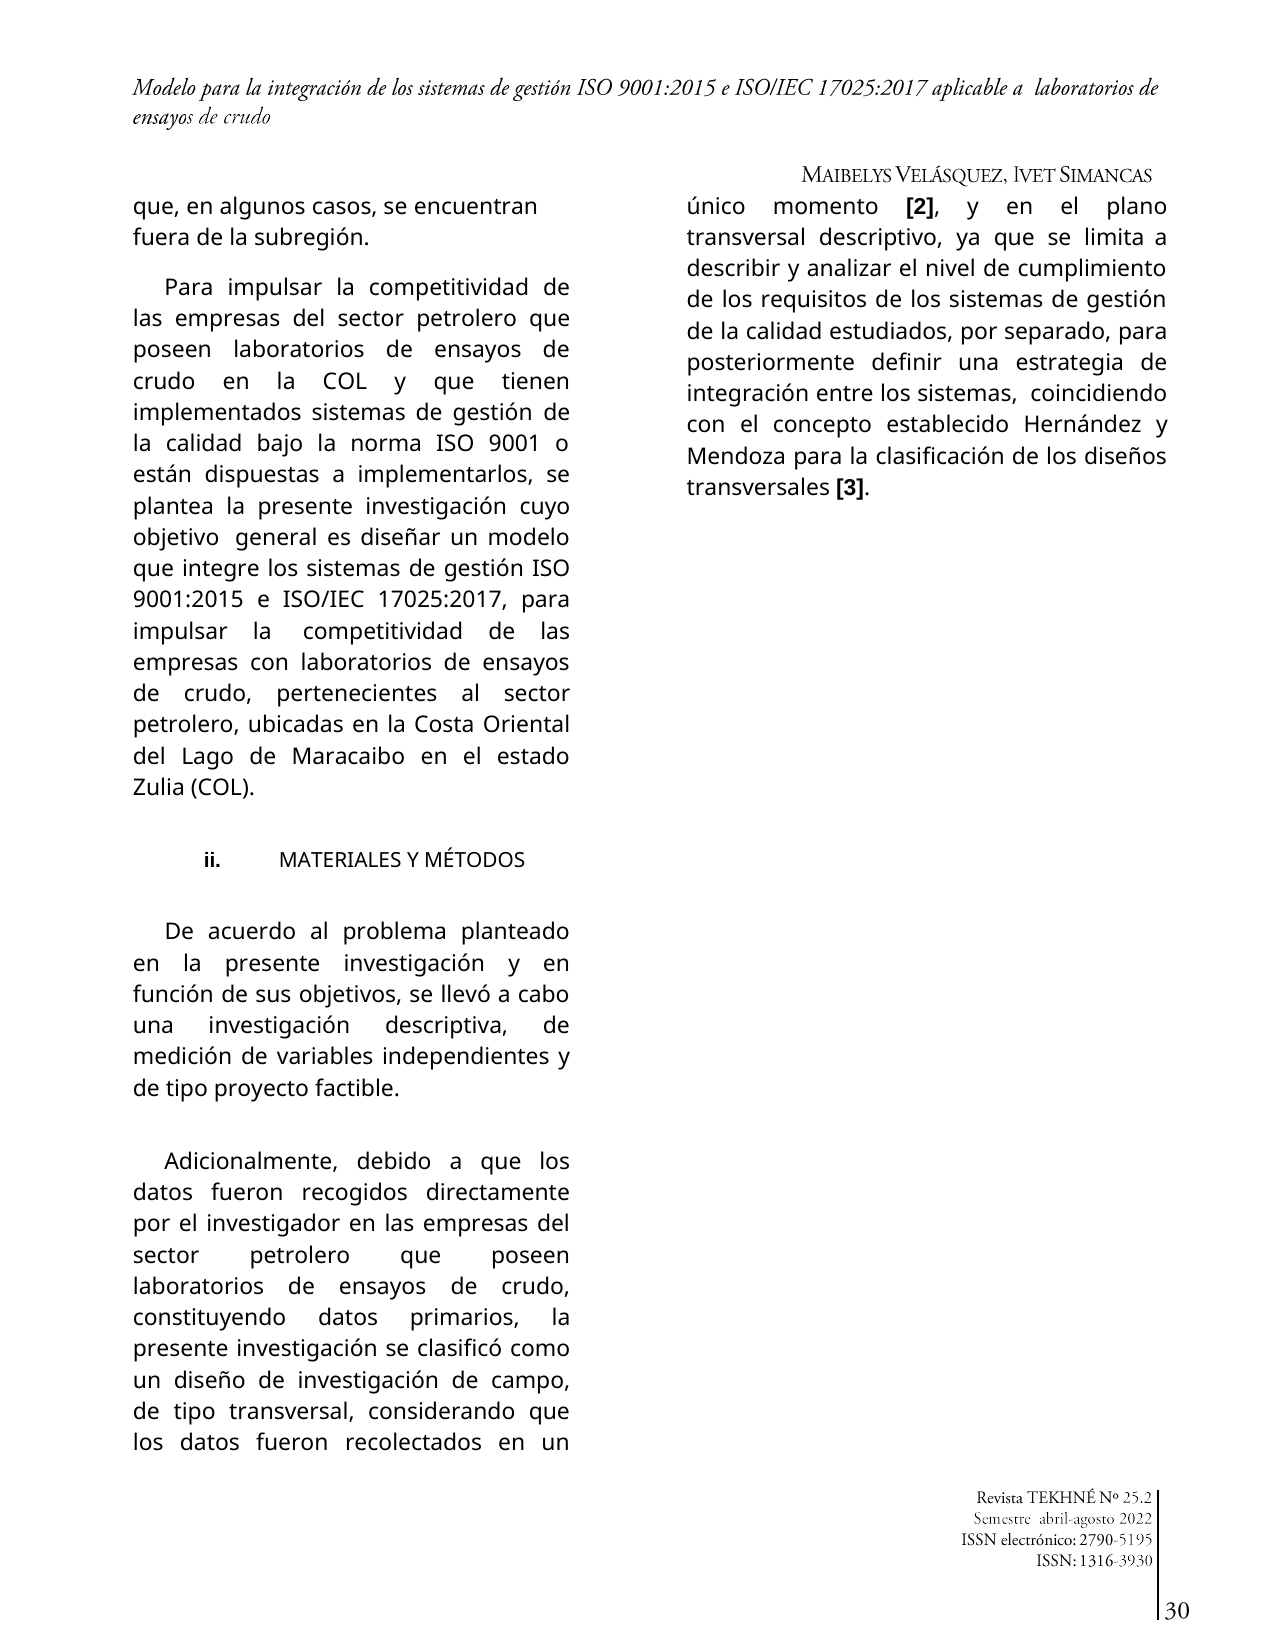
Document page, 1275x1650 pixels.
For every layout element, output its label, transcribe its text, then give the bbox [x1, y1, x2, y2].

text De acuerdo al problema planteado en la presente investigación y en función de sus objetivos, se llevó a cabo una investigación descriptiva, de medición de variables independientes y de tipo proyecto factible. [133, 915, 570, 1103]
text que, en algunos casos, se encuentran fuera de la subregión. [133, 189, 570, 252]
picture [961, 1487, 1161, 1572]
text Para impulsar la competitividad de las empresas del sector petrolero que poseen laboratorios de ensayos de crudo en la COL y que tienen implementados sistemas de gestión de la calidad bajo la norma ISO 9001 o están dispuestas a implementarlos, se plantea la presente investigación cuyo objetivo general es diseñar un modelo que integre los sistemas de gestión ISO 9001:2015 e ISO/IEC 17025:2017, para impulsar la competitividad de las empresas con laboratorios de ensayos de crudo, pertenecientes al sector petrolero, ubicadas en la Costa Oriental del Lago de Maracaibo en el estado Zulia (COL). [133, 271, 570, 802]
picture [1164, 1595, 1203, 1627]
text Adicionalmente, debido a que los datos fueron recogidos directamente por el investigador en las empresas del sector petrolero que poseen laboratorios de ensayos de crudo, constituyendo datos primarios, la presente investigación se clasificó como un diseño de investigación de campo, de tipo transversal, considerando que los datos fueron recolectados en un único momento [2], y en el plano transversal descriptivo, ya que se limita a describir y analizar el nivel de cumplimiento de los requisitos de los sistemas de gestión de la calidad estudiados, por separado, para posteriormente definir una estrategia de integración entre los sistemas, coincidiendo con el concepto establecido Hernández y Mendoza para la clasificación de los diseños transversales [3]. [686, 189, 1167, 502]
picture [801, 160, 1167, 189]
list MATERIALES Y MÉTODOS [204, 845, 617, 874]
text Adicionalmente, debido a que los datos fueron recogidos directamente por el investigador en las empresas del sector petrolero que poseen laboratorios de ensayos de crudo, constituyendo datos primarios, la presente investigación se clasificó como un diseño de investigación de campo, de tipo transversal, considerando que los datos fueron recolectados en un único momento [2], y en el plano transversal descriptivo, ya que se limita a describir y analizar el nivel de cumplimiento de los requisitos de los sistemas de gestión de la calidad estudiados, por separado, para posteriormente definir una estrategia de integración entre los sistemas, coincidiendo con el concepto establecido Hernández y Mendoza para la clasificación de los diseños transversales [3]. [133, 1145, 570, 1457]
picture [132, 73, 1172, 132]
